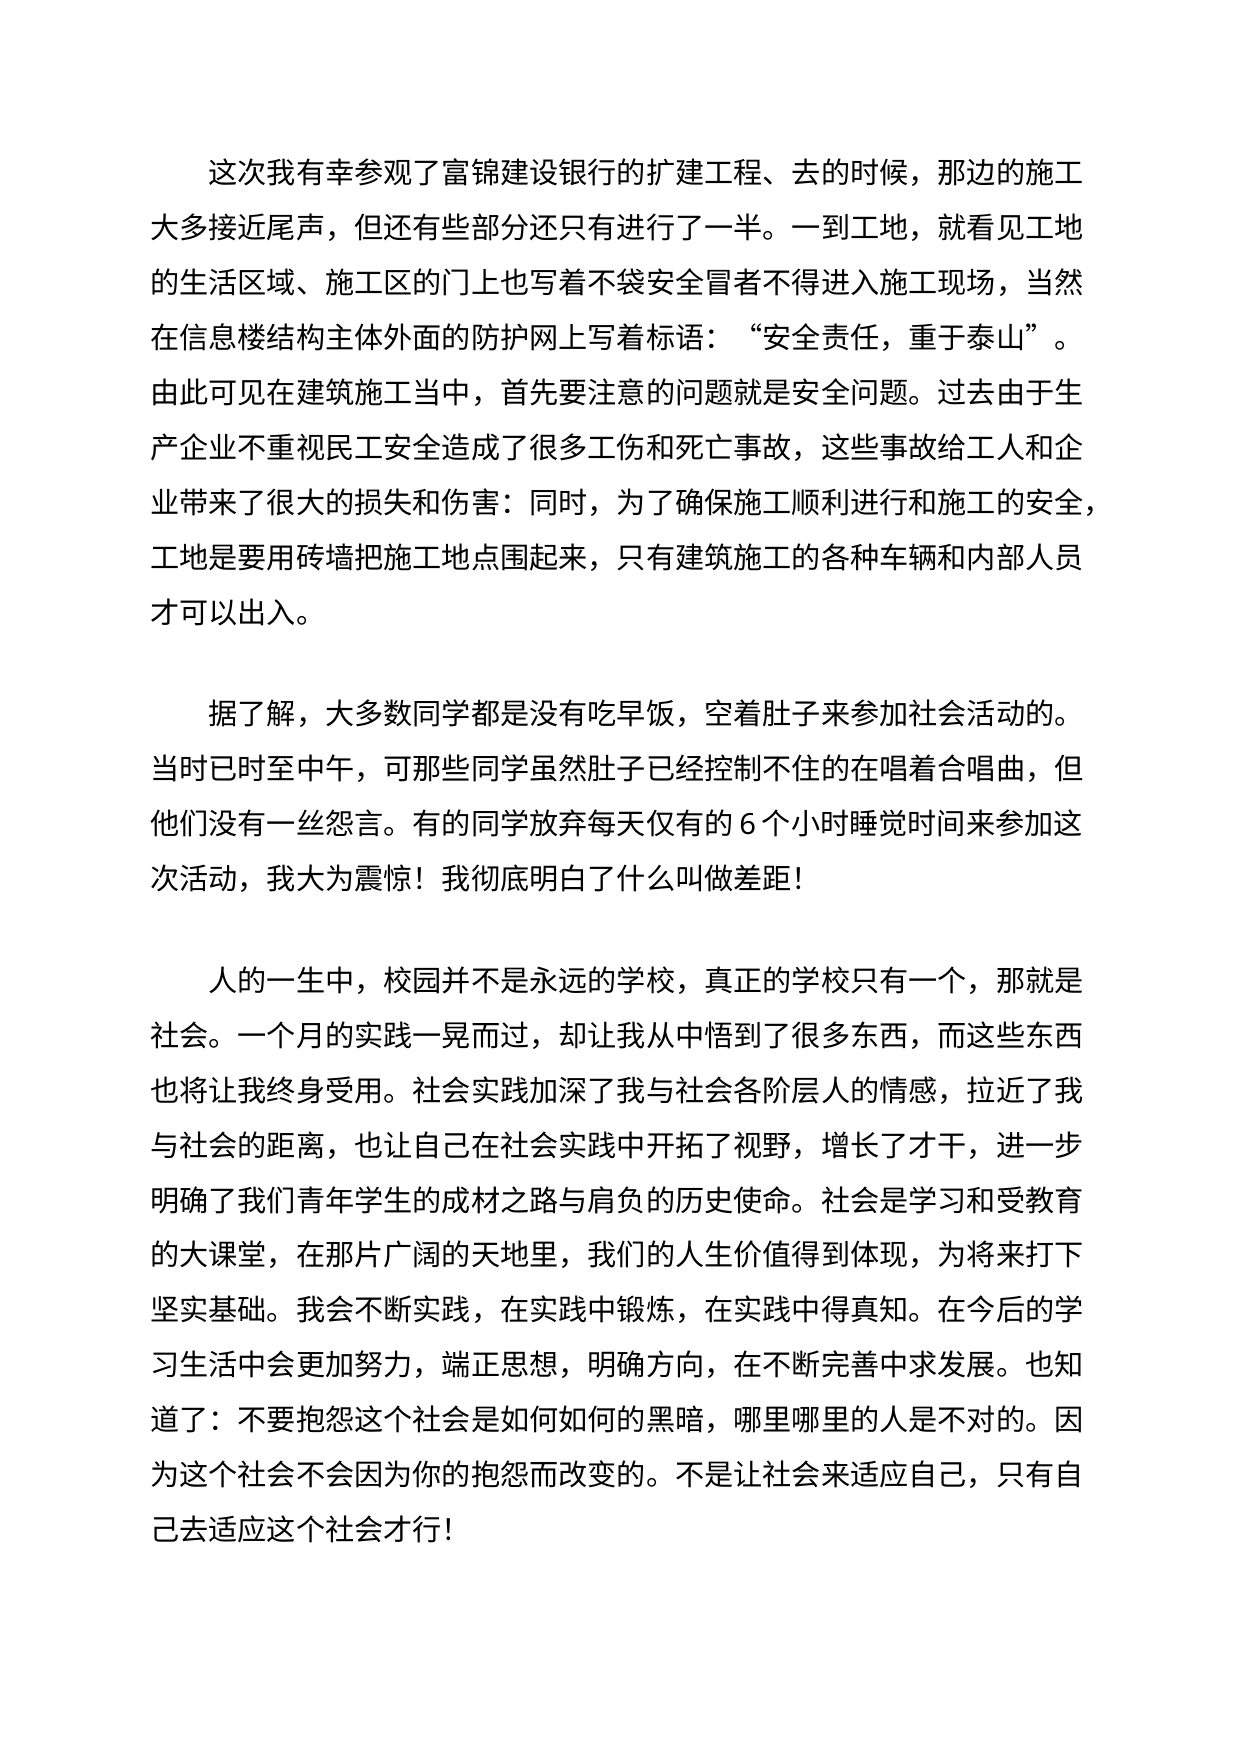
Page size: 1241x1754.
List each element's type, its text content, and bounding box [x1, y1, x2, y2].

text 据了解，大多数同学都是没有吃早饭，空着肚子来参加社会活动的。当时已时至中午，可那些同学虽然肚子已经控制不住的在唱着合唱曲，但他们没有一丝怨言。有的同学放弃每天仅有的6个小时睡觉时间来参加这次活动，我大为震惊！我彻底明白了什么叫做差距！ [150, 691, 1090, 898]
text 这次我有幸参观了富锦建设银行的扩建工程、去的时候，那边的施工大多接近尾声，但还有些部分还只有进行了一半。一到工地，就看见工地的生活区域、施工区的门上也写着不袋安全冒者不得进入施工现场，当然在信息楼结构主体外面的防护网上写着标语：“安全责任，重于泰山”。由此可见在建筑施工当中，首先要注意的问题就是安全问题。过去由于生产企业不重视民工安全造成了很多工伤和死亡事故，这些事故给工人和企业带来了很大的损失和伤害：同时，为了确保施工顺利进行和施工的安全，工地是要用砖墙把施工地点围起来，只有建筑施工的各种车辆和内部人员才可以出入。 [150, 150, 1090, 631]
text 人的一生中，校园并不是永远的学校，真正的学校只有一个，那就是社会。一个月的实践一晃而过，却让我从中悟到了很多东西，而这些东西也将让我终身受用。社会实践加深了我与社会各阶层人的情感，拉近了我与社会的距离，也让自己在社会实践中开拓了视野，增长了才干，进一步明确了我们青年学生的成材之路与肩负的历史使命。社会是学习和受教育的大课堂，在那片广阔的天地里，我们的人生价值得到体现，为将来打下坚实基础。我会不断实践，在实践中锻炼，在实践中得真知。在今后的学习生活中会更加努力，端正思想，明确方向，在不断完善中求发展。也知道了：不要抱怨这个社会是如何如何的黑暗，哪里哪里的人是不对的。因为这个社会不会因为你的抱怨而改变的。不是让社会来适应自己，只有自己去适应这个社会才行！ [150, 957, 1090, 1549]
